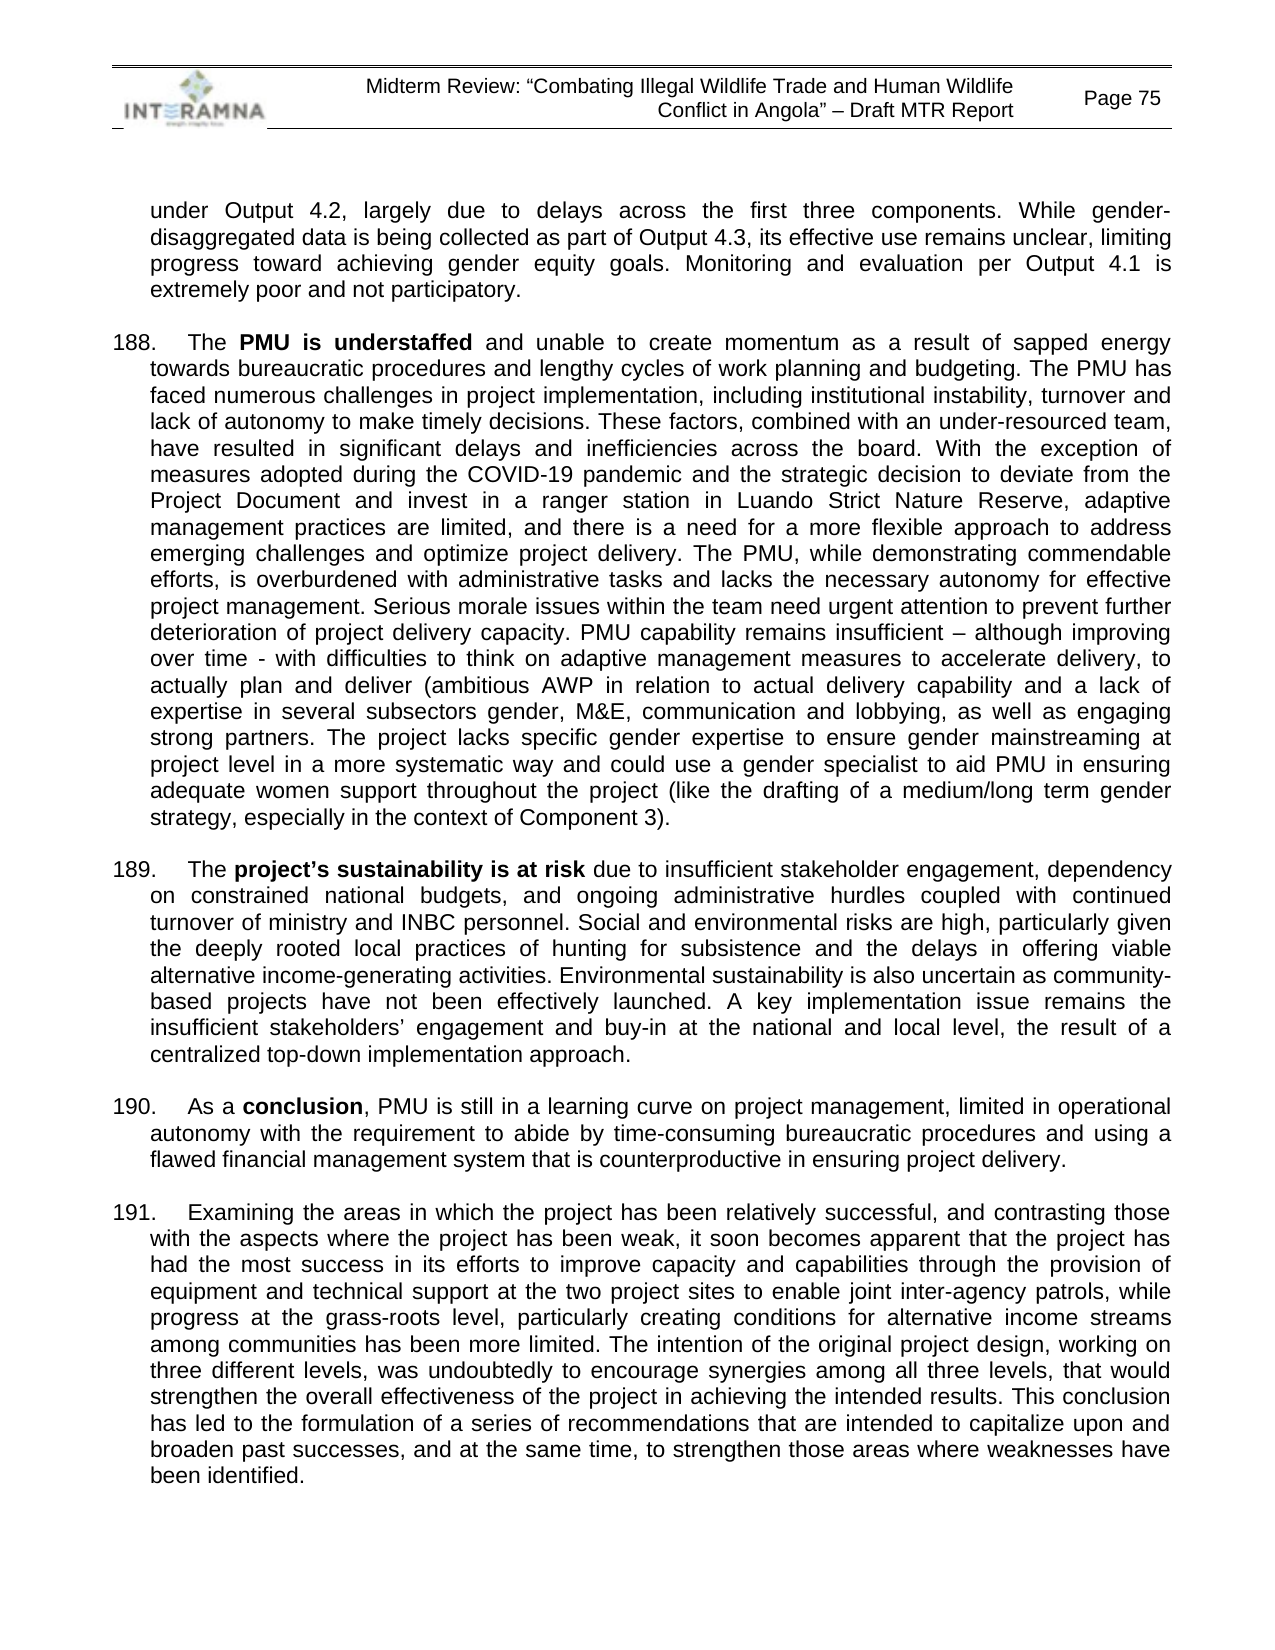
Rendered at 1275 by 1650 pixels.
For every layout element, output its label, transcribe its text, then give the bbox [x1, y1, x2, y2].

list The project’s sustainability is at risk due to insufficient stakeholder engagement, dependency on constrained national budgets, and ongoing administrative hurdles coupled with continued turnover of ministry and INBC personnel. Social and environmental risks are high, particularly given the deeply rooted local practices of hunting for subsistence and the delays in offering viable alternative income-generating activities. Environmental sustainability is also uncertain as community-based projects have not been effectively launched. A key implementation issue remains the insufficient stakeholders’ engagement and buy-in at the national and local level, the result of a centralized top-down implementation approach. [112, 856, 1172, 1067]
list Examining the areas in which the project has been relatively successful, and contrasting those with the aspects where the project has been weak, it soon becomes apparent that the project has had the most success in its efforts to improve capacity and capabilities through the provision of equipment and technical support at the two project sites to enable joint inter-agency patrols, while progress at the grass-roots level, particularly creating conditions for alternative income streams among communities has been more limited. The intention of the original project design, working on three different levels, was undoubtedly to encourage synergies among all three levels, that would strengthen the overall effectiveness of the project in achieving the intended results. This conclusion has led to the formulation of a series of recommendations that are intended to capitalize upon and broaden past successes, and at the same time, to strengthen those areas where weaknesses have been identified. [112, 1199, 1172, 1489]
list As a conclusion, PMU is still in a learning curve on project management, limited in operational autonomy with the requirement to abide by time-consuming bureaucratic procedures and using a flawed financial management system that is counterproductive in ensuring project delivery. [112, 1093, 1172, 1172]
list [112, 197, 1172, 303]
list The PMU is understaffed and unable to create momentum as a result of sapped energy towards bureaucratic procedures and lengthy cycles of work planning and budgeting. The PMU has faced numerous challenges in project implementation, including institutional instability, turnover and lack of autonomy to make timely decisions. These factors, combined with an under-resourced team, have resulted in significant delays and inefficiencies across the board. With the exception of measures adopted during the COVID-19 pandemic and the strategic decision to deviate from the Project Document and invest in a ranger station in Luando Strict Nature Reserve, adaptive management practices are limited, and there is a need for a more flexible approach to address emerging challenges and optimize project delivery. The PMU, while demonstrating commendable efforts, is overburdened with administrative tasks and lacks the necessary autonomy for effective project management. Serious morale issues within the team need urgent attention to prevent further deterioration of project delivery capacity. PMU capability remains insufficient – although improving over time - with difficulties to think on adaptive management measures to accelerate delivery, to actually plan and deliver (ambitious AWP in relation to actual delivery capability and a lack of expertise in several subsectors gender, M&E, communication and lobbying, as well as engaging strong partners. The project lacks specific gender expertise to ensure gender mainstreaming at project level in a more systematic way and could use a gender specialist to aid PMU in ensuring adequate women support throughout the project (like the drafting of a medium/long term gender strategy, especially in the context of Component 3). [112, 329, 1172, 830]
picture [123, 68, 268, 129]
